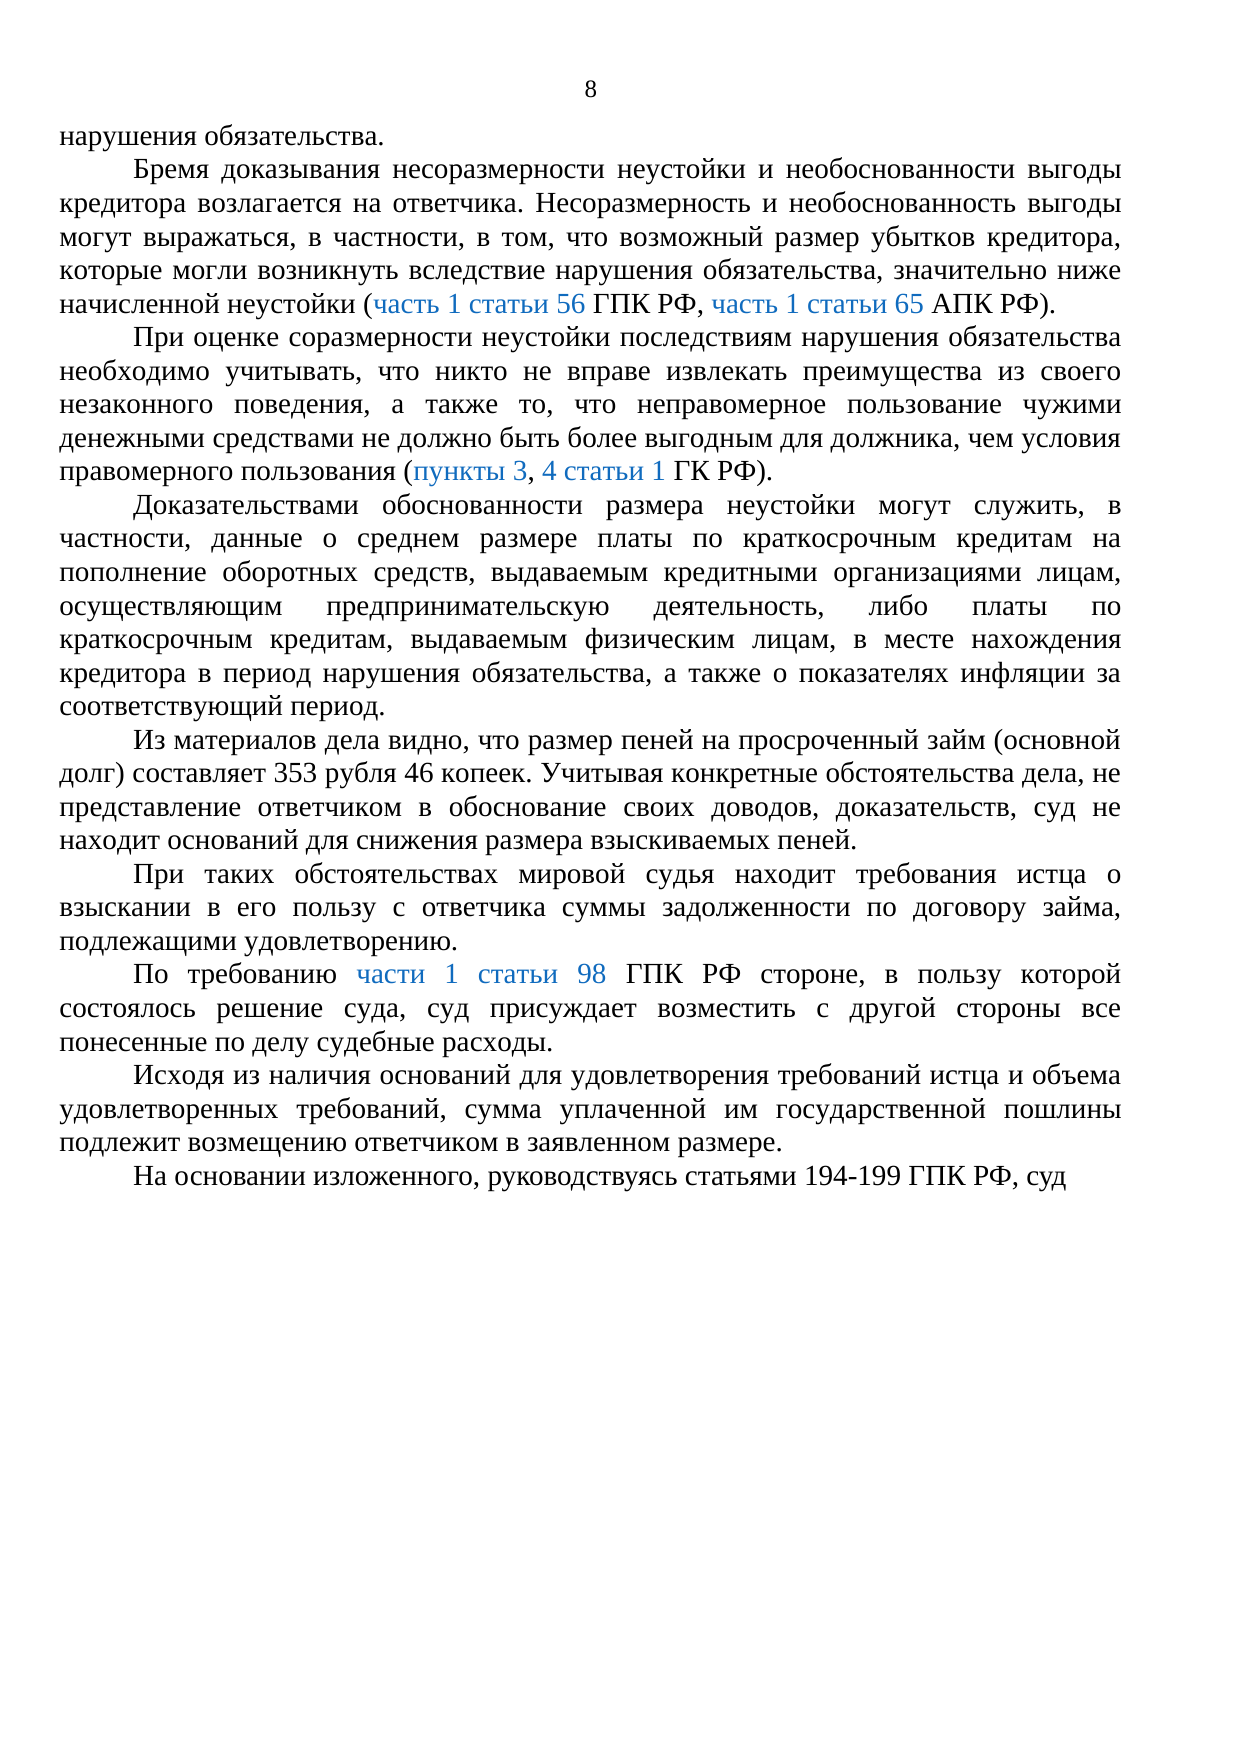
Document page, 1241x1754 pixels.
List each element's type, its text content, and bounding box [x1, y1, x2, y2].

text Доказательствами обоснованности размера неустойки могут служить, в частности, данные о среднем размере платы по краткосрочным кредитам на пополнение оборотных средств, выдаваемым кредитными организациями лицам, осуществляющим предпринимательскую деятельность, либо платы по краткосрочным кредитам, выдаваемым физическим лицам, в месте нахождения кредитора в период нарушения обязательства, а также о показателях инфляции за соответствующий период. [59, 487, 1122, 722]
text При оценке соразмерности неустойки последствиям нарушения обязательства необходимо учитывать, что никто не вправе извлекать преимущества из своего незаконного поведения, а также то, что неправомерное пользование чужими денежными средствами не должно быть более выгодным для должника, чем условия правомерного пользования (пункты 3, 4 статьи 1 ГК РФ). [59, 319, 1122, 487]
text Из материалов дела видно, что размер пеней на просроченный займ (основной долг) составляет 353 рубля 46 копеек. Учитывая конкретные обстоятельства дела, не представление ответчиком в обоснование своих доводов, доказательств, суд не находит оснований для снижения размера взыскиваемых пеней. [59, 722, 1122, 856]
text По требованию части 1 статьи 98 ГПК РФ стороне, в пользу которой состоялось решение суда, суд присуждает возместить с другой стороны все понесенные по делу судебные расходы. [59, 957, 1122, 1057]
text Бремя доказывания несоразмерности неустойки и необоснованности выгоды кредитора возлагается на ответчика. Несоразмерность и необоснованность выгоды могут выражаться, в частности, в том, что возможный размер убытков кредитора, которые могли возникнуть вследствие нарушения обязательства, значительно ниже начисленной неустойки (часть 1 статьи 56 ГПК РФ, часть 1 статьи 65 АПК РФ). [59, 152, 1122, 319]
text На основании изложенного, руководствуясь статьями 194-199 ГПК РФ, суд [59, 1158, 1122, 1191]
text При таких обстоятельствах мировой судья находит требования истца о взыскании в его пользу с ответчика суммы задолженности по договору займа, подлежащими удовлетворению. [59, 856, 1122, 957]
text Исходя из наличия оснований для удовлетворения требований истца и объема удовлетворенных требований, сумма уплаченной им государственной пошлины подлежит возмещению ответчиком в заявленном размере. [59, 1057, 1122, 1158]
